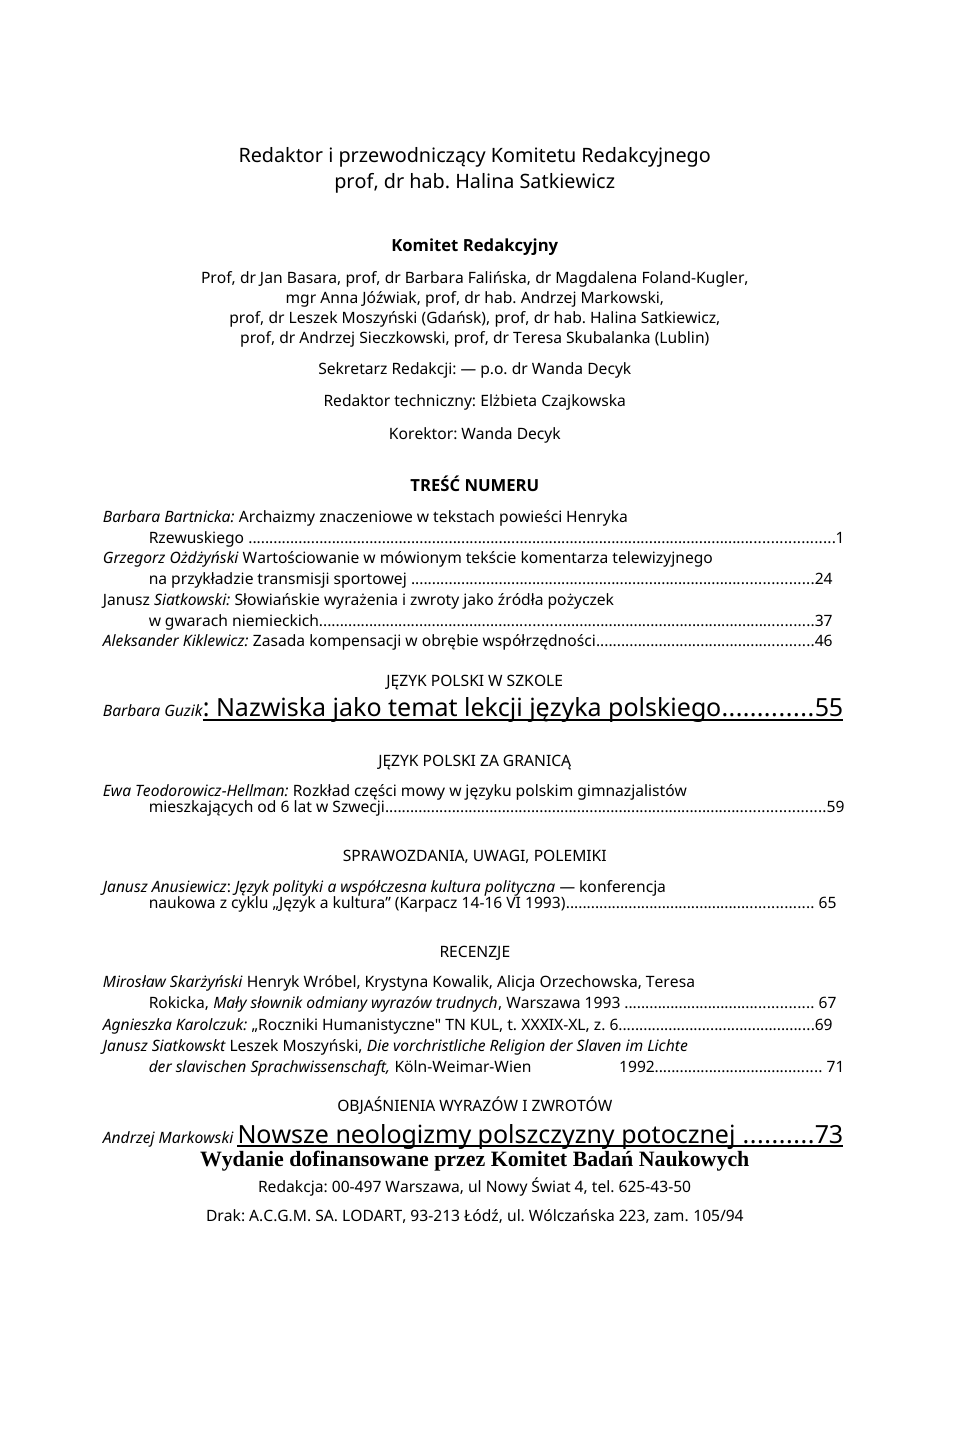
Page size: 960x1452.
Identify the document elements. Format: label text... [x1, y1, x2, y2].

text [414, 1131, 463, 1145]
text RECENZJE [103, 944, 847, 960]
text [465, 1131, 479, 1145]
text OBJAŚNIENIA WYRAZÓW I ZWROTÓW [103, 1099, 847, 1115]
text Barbara Bartnicka: Archaizmy znaczeniowe w tekstach powieści Henryka [103, 506, 851, 526]
text Redaktor techniczny: Elżbieta Czajkowska [103, 381, 847, 413]
text Rokicka, Mały słownik odmiany wyrazów trudnych, Warszawa 1993 67 [148, 992, 851, 1013]
text Grzegorz Ożdżyński Wartościowanie w mówionym tekście komentarza telewizyjnego [103, 547, 851, 568]
text Wydanie dofinansowane przez Komitet Badań Naukowych [103, 1148, 847, 1170]
text Sekretarz Redakcji: — p.o. dr Wanda Decyk [103, 348, 847, 381]
text Janusz Siatkowskt Leszek Moszyński, Die vorchristliche Religion der Slaven im Lichte [103, 1034, 851, 1055]
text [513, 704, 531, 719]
text naukowa z cyklu „Język a kultura” (Karpacz 14-16 VI 1993) 65 [148, 896, 851, 911]
text w gwarach niemieckich 37 [148, 609, 851, 630]
text na przykładzie transmisji sportowej 24 [148, 568, 851, 589]
text Janusz Anusiewicz: Język polityki a współczesna kultura polityczna — konferencja [103, 880, 851, 896]
text Janusz Siatkowski: Słowiańskie wyrażenia i zwroty jako źródła pożyczek [103, 589, 851, 609]
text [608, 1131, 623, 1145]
text Andrzej Markowski Nowsze neologizmy polszczyzny potocznej 73 [103, 1131, 412, 1146]
text Barbara Guzik: Nazwiska jako temat lekcji języka polskiego 55 [103, 704, 334, 720]
text mieszkających od 6 lat w Szwecji 59 [148, 800, 851, 815]
text Redakcja: 00-497 Warszawa, ul Nowy Świat 4, tel. 625-43-50 Drak: A.C.G.M. SA. LODART, 93-213 Łódź, ul. Wólczańska 223, zam. 105/94 [103, 1170, 847, 1227]
text JĘZYK POLSKI ZA GRANICĄ [103, 754, 847, 769]
text JĘZYK POLSKI W SZKOLE [103, 674, 847, 689]
text Aleksander Kiklewicz: Zasada kompensacji w obrębie współrzędności 46 [103, 630, 851, 651]
text Mirosław Skarżyński Henryk Wróbel, Krystyna Kowalik, Alicja Orzechowska, Teresa [103, 971, 851, 992]
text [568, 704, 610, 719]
text Agnieszka Karolczuk: „Roczniki Humanistyczne" TN KUL, t. XXXIX-XL, z. 6 69 [103, 1013, 851, 1034]
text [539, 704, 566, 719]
text Prof, dr Jan Basara, prof, dr Barbara Falińska, dr Magdalena Foland-Kugler, mgr Anna Jóźwiak, prof, dr hab. Andrzej Markowski, prof, dr Leszek Moszyński (Gdańsk), prof, dr hab. Halina Satkiewicz, prof, dr Andrzej Sieczkowski, prof, dr Teresa Skubalanka (Lublin) [103, 267, 847, 348]
text Rzewuskiego 1 [148, 526, 851, 547]
text Korektor: Wanda Decyk [103, 413, 847, 446]
text Redaktor i przewodniczący Komitetu Redakcyjnego prof, dr hab. Halina Satkiewicz [103, 142, 847, 193]
text der slavischen Sprachwissenschaft, Köln-Weimar-Wien 1992 71 [148, 1055, 851, 1076]
text Ewa Teodorowicz-Hellman: Rozkład części mowy w języku polskim gimnazjalistów [103, 784, 851, 800]
text Komitet Redakcyjny [103, 238, 847, 255]
text TREŚĆ NUMERU [103, 478, 847, 494]
text SPRAWOZDANIA, UWAGI, POLEMIKI [103, 848, 847, 864]
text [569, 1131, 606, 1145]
